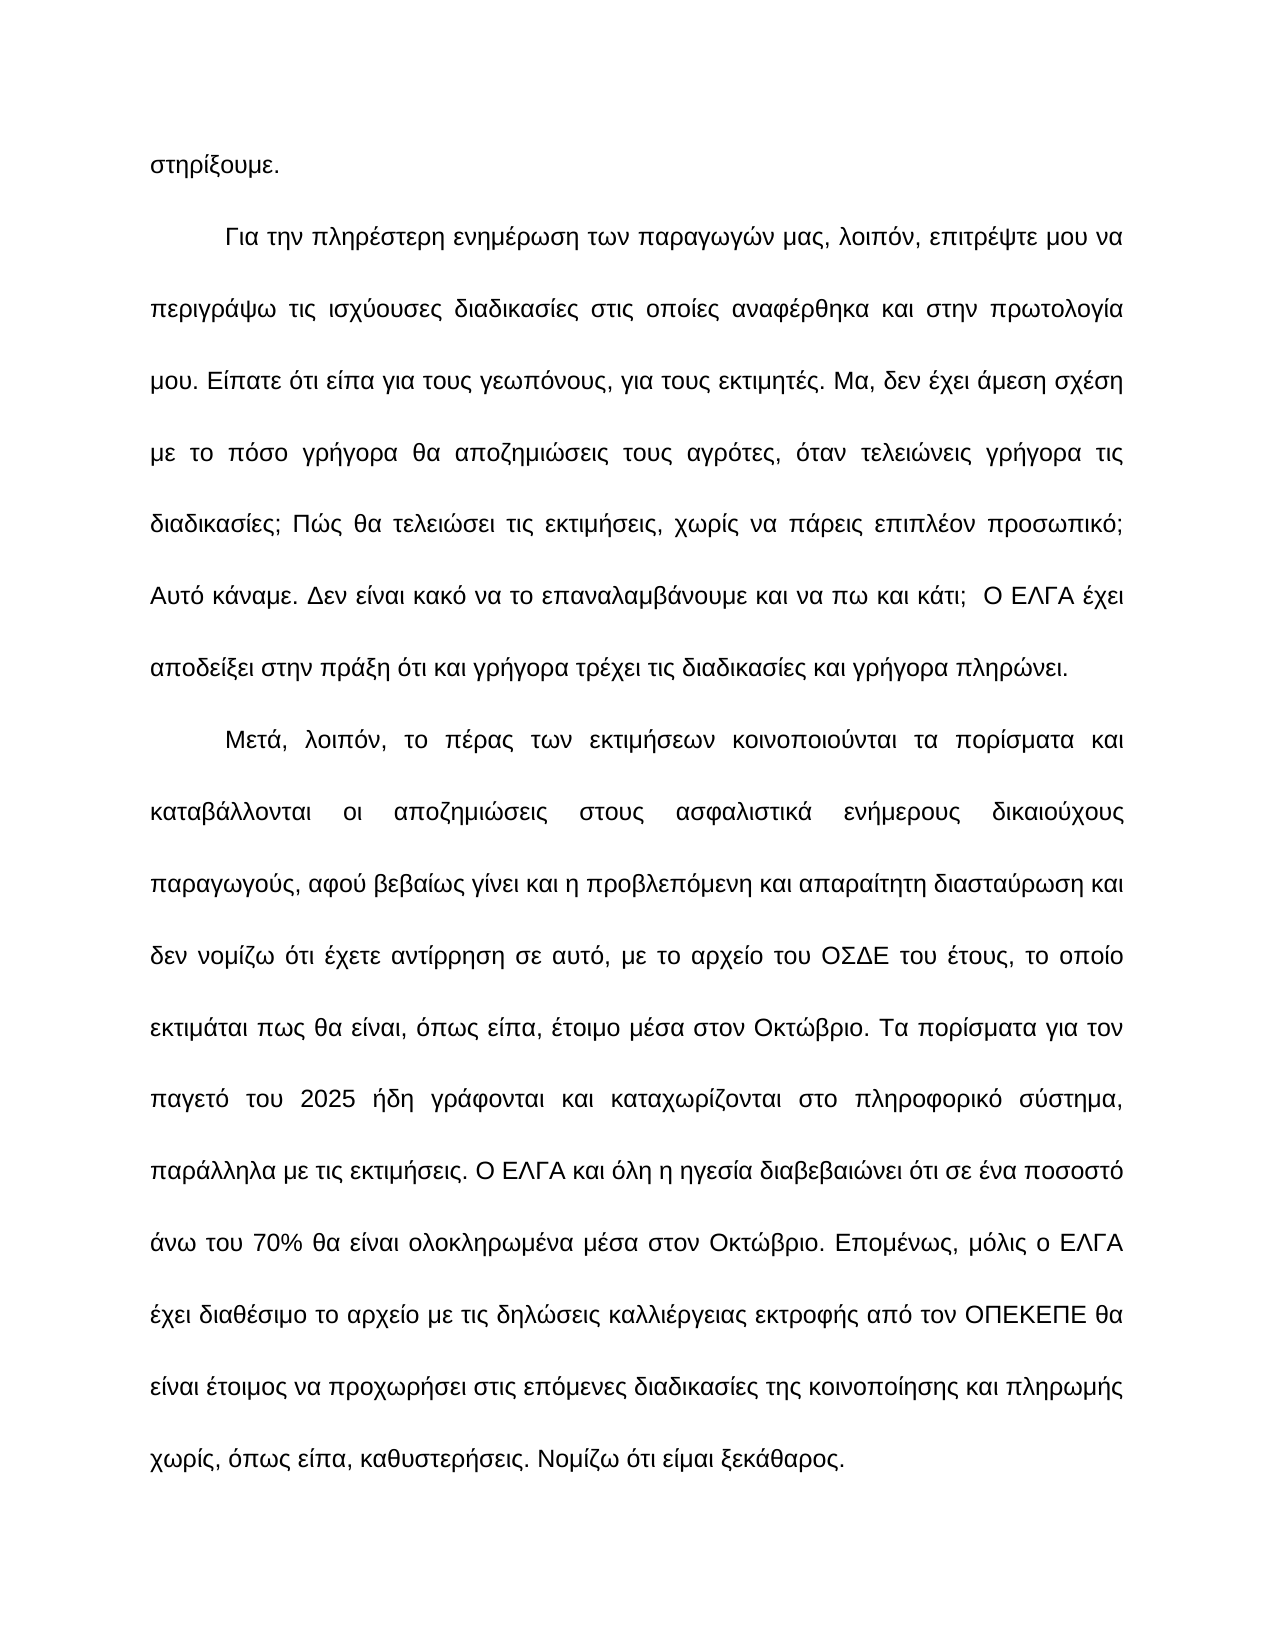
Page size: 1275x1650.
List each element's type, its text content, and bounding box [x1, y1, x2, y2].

text Μετά, λοιπόν, το πέρας των εκτιμήσεων κοινοποιούνται τα πορίσματα και καταβάλλονται οι αποζημιώσεις στους ασφαλιστικά ενήμερους δικαιούχους παραγωγούς, αφού βεβαίως γίνει και η προβλεπόμενη και απαραίτητη διασταύρωση και δεν νομίζω ότι έχετε αντίρρηση σε αυτό, με το αρχείο του ΟΣΔΕ του έτους, το οποίο εκτιμάται πως θα είναι, όπως είπα, έτοιμο μέσα στον Οκτώβριο. Τα πορίσματα για τον παγετό του 2025 ήδη γράφονται και καταχωρίζονται στο πληροφορικό σύστημα, παράλληλα με τις εκτιμήσεις. Ο ΕΛΓΑ και όλη η ηγεσία διαβεβαιώνει ότι σε ένα ποσοστό άνω του 70% θα είναι ολοκληρωμένα μέσα στον Οκτώβριο. Επομένως, μόλις ο ΕΛΓΑ έχει διαθέσιμο το αρχείο με τις δηλώσεις καλλιέργειας εκτροφής από τον ΟΠΕΚΕΠΕ θα είναι έτοιμος να προχωρήσει στις επόμενες διαδικασίες της κοινοποίησης και πληρωμής χωρίς, όπως είπα, καθυστερήσεις. Νομίζω ότι είμαι ξεκάθαρος. [150, 725, 1125, 1472]
text Για την πληρέστερη ενημέρωση των παραγωγών μας, λοιπόν, επιτρέψτε μου να περιγράψω τις ισχύουσες διαδικασίες στις οποίες αναφέρθηκα και στην πρωτολογία μου. Είπατε ότι είπα για τους γεωπόνους, για τους εκτιμητές. Μα, δεν έχει άμεση σχέση με το πόσο γρήγορα θα αποζημιώσεις τους αγρότες, όταν τελειώνεις γρήγορα τις διαδικασίες; Πώς θα τελειώσει τις εκτιμήσεις, χωρίς να πάρεις επιπλέον προσωπικό; Αυτό κάναμε. Δεν είναι κακό να το επαναλαμβάνουμε και να πω και κάτι; Ο ΕΛΓΑ έχει αποδείξει στην πράξη ότι και γρήγορα τρέχει τις διαδικασίες και γρήγορα πληρώνει. [150, 222, 1125, 682]
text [150, 150, 1125, 179]
